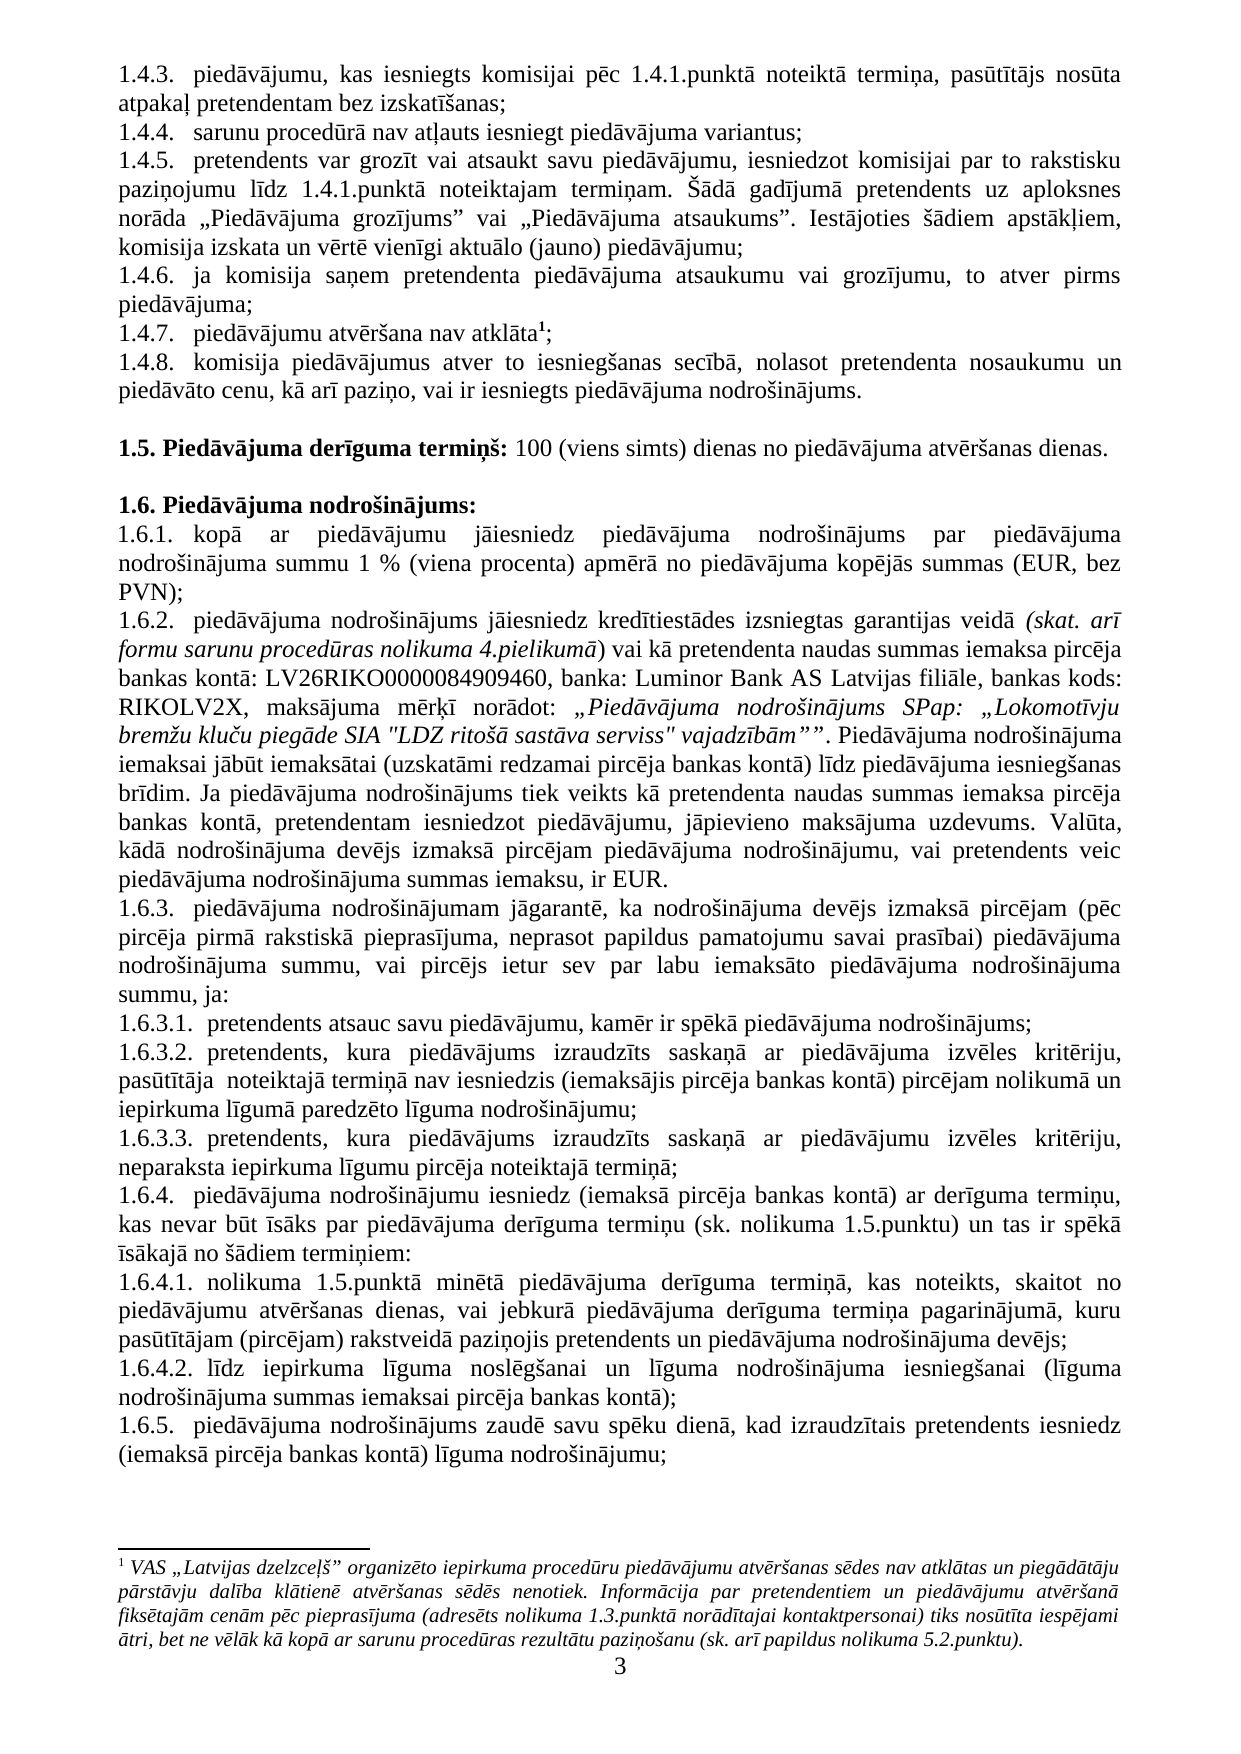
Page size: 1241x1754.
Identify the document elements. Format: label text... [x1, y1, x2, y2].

list komisija piedāvājumus atver to iesniegšanas secībā, nolasot pretendenta nosaukumu un piedāvāto cenu, kā arī paziņo, vai ir iesniegts piedāvājuma nodrošinājums. [118, 347, 1122, 404]
list sarunu procedūrā nav atļauts iesniegt piedāvājuma variantus; [118, 117, 1122, 145]
list piedāvājuma nodrošinājumu iesniedz (iemaksā pircēja bankas kontā) ar derīguma termiņu, kas nevar būt īsāks par piedāvājuma derīguma termiņu (sk. nolikuma 1.5.punktu) un tas ir spēkā īsākajā no šādiem termiņiem: [118, 1180, 1122, 1267]
list pretendents, kura piedāvājums izraudzīts saskaņā ar piedāvājumu izvēles kritēriju, neparaksta iepirkuma līgumu pircēja noteiktajā termiņā; [118, 1123, 1122, 1180]
list piedāvājumu atvēršana nav atklāta; [118, 318, 1122, 347]
list piedāvājuma nodrošinājumam jāgarantē, ka nodrošinājuma devējs izmaksā pircējam (pēc pircēja pirmā rakstiskā pieprasījuma, neprasot papildus pamatojumu savai prasībai) piedāvājuma nodrošinājuma summu, vai pircējs ietur sev par labu iemaksāto piedāvājuma nodrošinājuma summu, ja: [118, 893, 1122, 1008]
list piedāvājuma nodrošinājums zaudē savu spēku dienā, kad izraudzītais pretendents iesniedz (iemaksā pircēja bankas kontā) līguma nodrošinājumu; [118, 1410, 1122, 1468]
list Piedāvājuma derīguma termiņš: 100 (viens simts) dienas no piedāvājuma atvēršanas dienas. [118, 433, 1122, 462]
list piedāvājumu, kas iesniegts komisijai pēc 1.4.1.punktā noteiktā termiņa, pasūtītājs nosūta atpakaļ pretendentam bez izskatīšanas; [118, 59, 1122, 117]
list pretendents, kura piedāvājums izraudzīts saskaņā ar piedāvājuma izvēles kritēriju, pasūtītāja noteiktajā termiņā nav iesniedzis (iemaksājis pircēja bankas kontā) pircējam nolikumā un iepirkuma līgumā paredzēto līguma nodrošinājumu; [118, 1037, 1122, 1123]
list nolikuma 1.5.punktā minētā piedāvājuma derīguma termiņā, kas noteikts, skaitot no piedāvājumu atvēršanas dienas, vai jebkurā piedāvājuma derīguma termiņa pagarinājumā, kuru pasūtītājam (pircējam) rakstveidā paziņojis pretendents un piedāvājuma nodrošinājuma devējs; [118, 1267, 1122, 1353]
list kopā ar piedāvājumu jāiesniedz piedāvājuma nodrošinājums par piedāvājuma nodrošinājuma summu 1 % (viena procenta) apmērā no piedāvājuma kopējās summas (EUR, bez PVN); [117, 519, 1122, 605]
list pretendents var grozīt vai atsaukt savu piedāvājumu, iesniedzot komisijai par to rakstisku paziņojumu līdz 1.4.1.punktā noteiktajam termiņam. Šādā gadījumā pretendents uz aploksnes norāda „Piedāvājuma grozījums” vai „Piedāvājuma atsaukums”. Iestājoties šādiem apstākļiem, komisija izskata un vērtē vienīgi aktuālo (jauno) piedāvājumu; [118, 145, 1122, 260]
list līdz iepirkuma līguma noslēgšanai un līguma nodrošinājuma iesniegšanai (līguma nodrošinājuma summas iemaksai pircēja bankas kontā); [118, 1353, 1122, 1410]
list piedāvājuma nodrošinājums jāiesniedz kredītiestādes izsniegtas garantijas veidā (skat. arī formu sarunu procedūras nolikuma 4.pielikumā) vai kā pretendenta naudas summas iemaksa pircēja bankas kontā: LV26RIKO0000084909460, banka: Luminor Bank AS Latvijas filiāle, bankas kods: RIKOLV2X, maksājuma mērķī norādot: „Piedāvājuma nodrošinājums SPap: „Lokomotīvju bremžu kluču piegāde SIA "LDZ ritošā sastāva serviss" vajadzībām””. Piedāvājuma nodrošinājuma iemaksai jābūt iemaksātai (uzskatāmi redzamai pircēja bankas kontā) līdz piedāvājuma iesniegšanas brīdim. Ja piedāvājuma nodrošinājums tiek veikts kā pretendenta naudas summas iemaksa pircēja bankas kontā, pretendentam iesniedzot piedāvājumu, jāpievieno maksājuma uzdevums. Valūta, kādā nodrošinājuma devējs izmaksā pircējam piedāvājuma nodrošinājumu, vai pretendents veic piedāvājuma nodrošinājuma summas iemaksu, ir EUR. [118, 605, 1122, 893]
list Piedāvājuma nodrošinājums: [118, 490, 1122, 519]
list ja komisija saņem pretendenta piedāvājuma atsaukumu vai grozījumu, to atver pirms piedāvājuma; [118, 260, 1122, 318]
list pretendents atsauc savu piedāvājumu, kamēr ir spēkā piedāvājuma nodrošinājums; [118, 1008, 1122, 1037]
